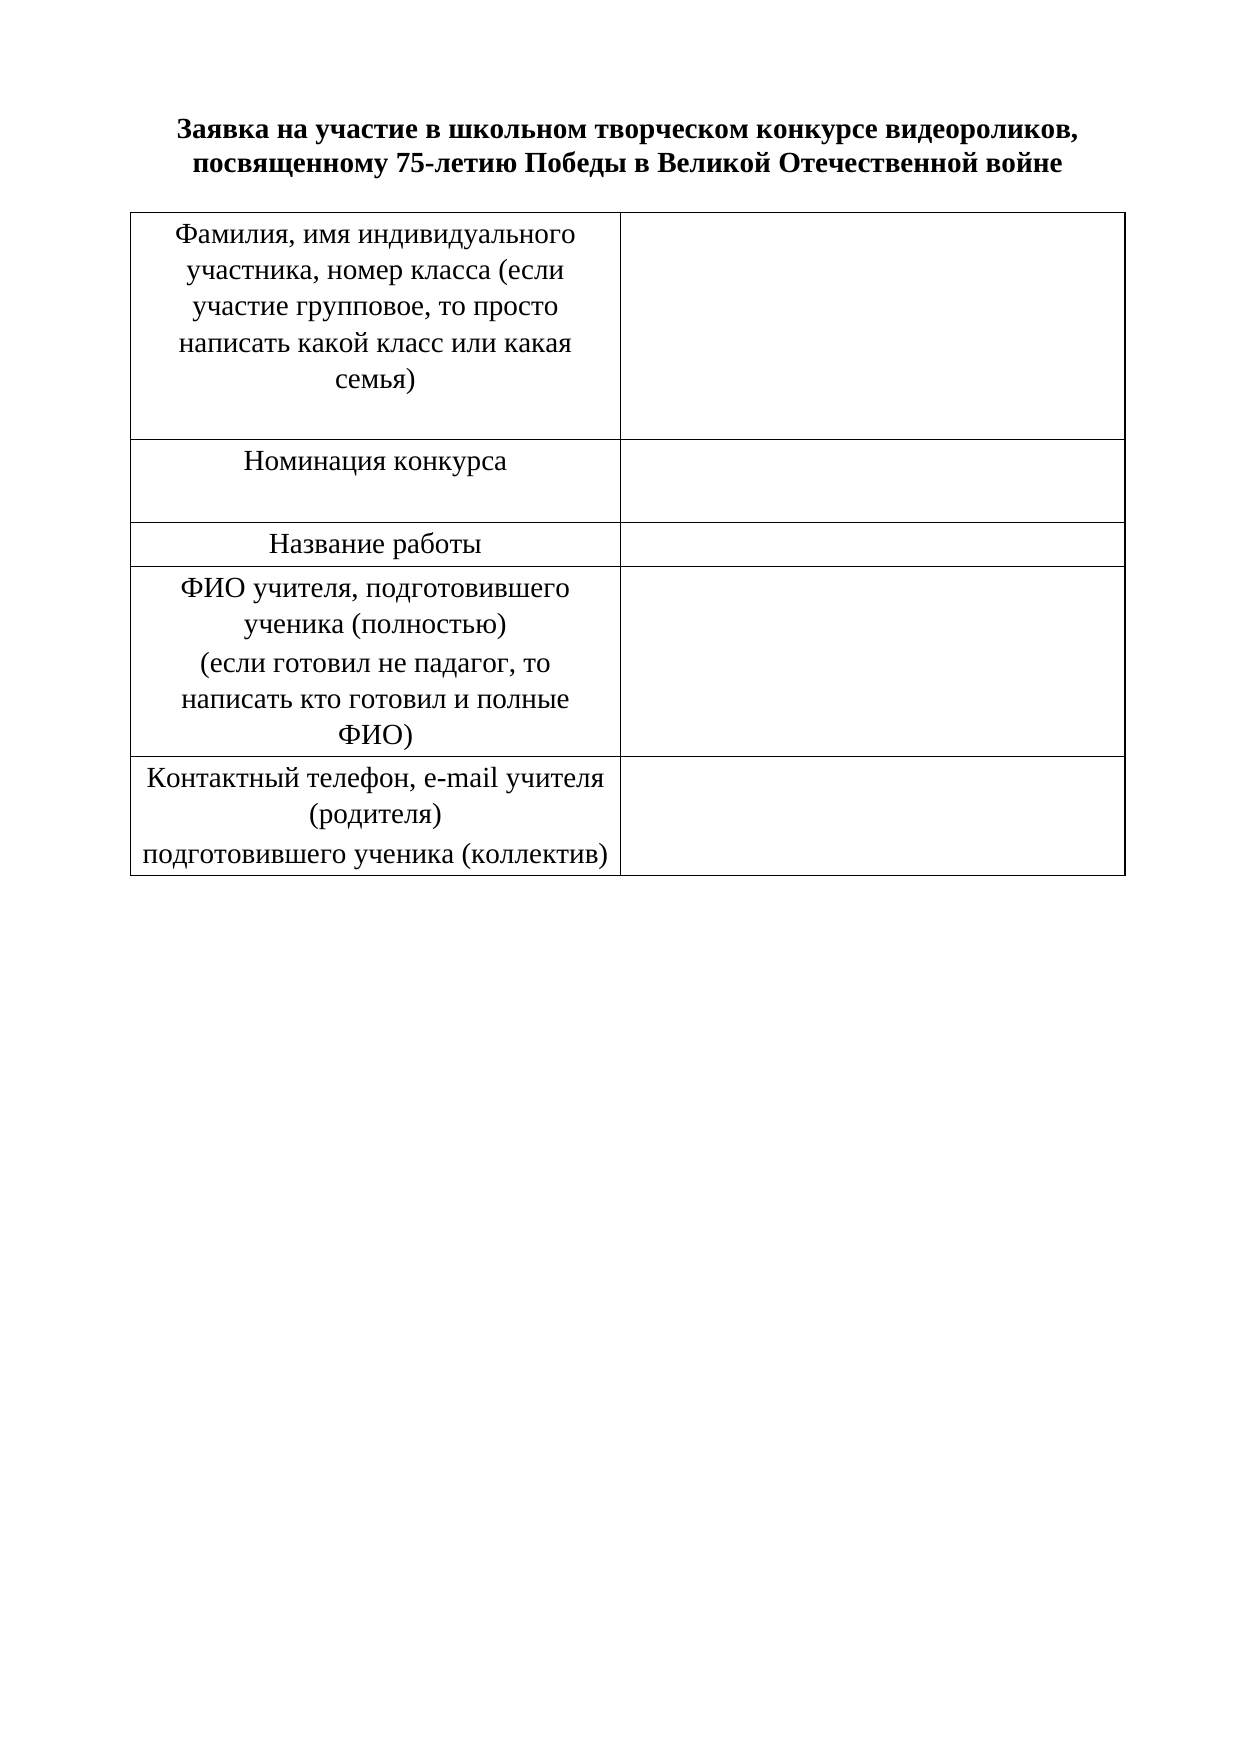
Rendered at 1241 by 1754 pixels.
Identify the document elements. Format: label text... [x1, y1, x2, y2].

table_cell Контактный телефон, e-mail учителя (родителя) подготовившего ученика (коллектив) [131, 757, 620, 874]
table_cell [621, 567, 1124, 756]
text посвященному 75-летию Победы в Великой Отечественной войне [103, 145, 1152, 178]
table_header [621, 213, 1124, 439]
table_cell Название работы [131, 523, 620, 566]
table_cell [621, 757, 1124, 874]
table_cell Номинация конкурса [131, 440, 620, 522]
table_cell [621, 523, 1124, 566]
table_cell ФИО учителя, подготовившего ученика (полностью) (если готовил не падагог, то написать кто готовил и полные ФИО) [131, 567, 620, 756]
table_header Фамилия, имя индивидуального участника, номер класса (если участие групповое, то просто написать какой класс или какая семья) [131, 213, 620, 439]
table_cell [621, 440, 1124, 522]
text Заявка на участие в школьном творческом конкурсе видеороликов, [103, 111, 1152, 145]
